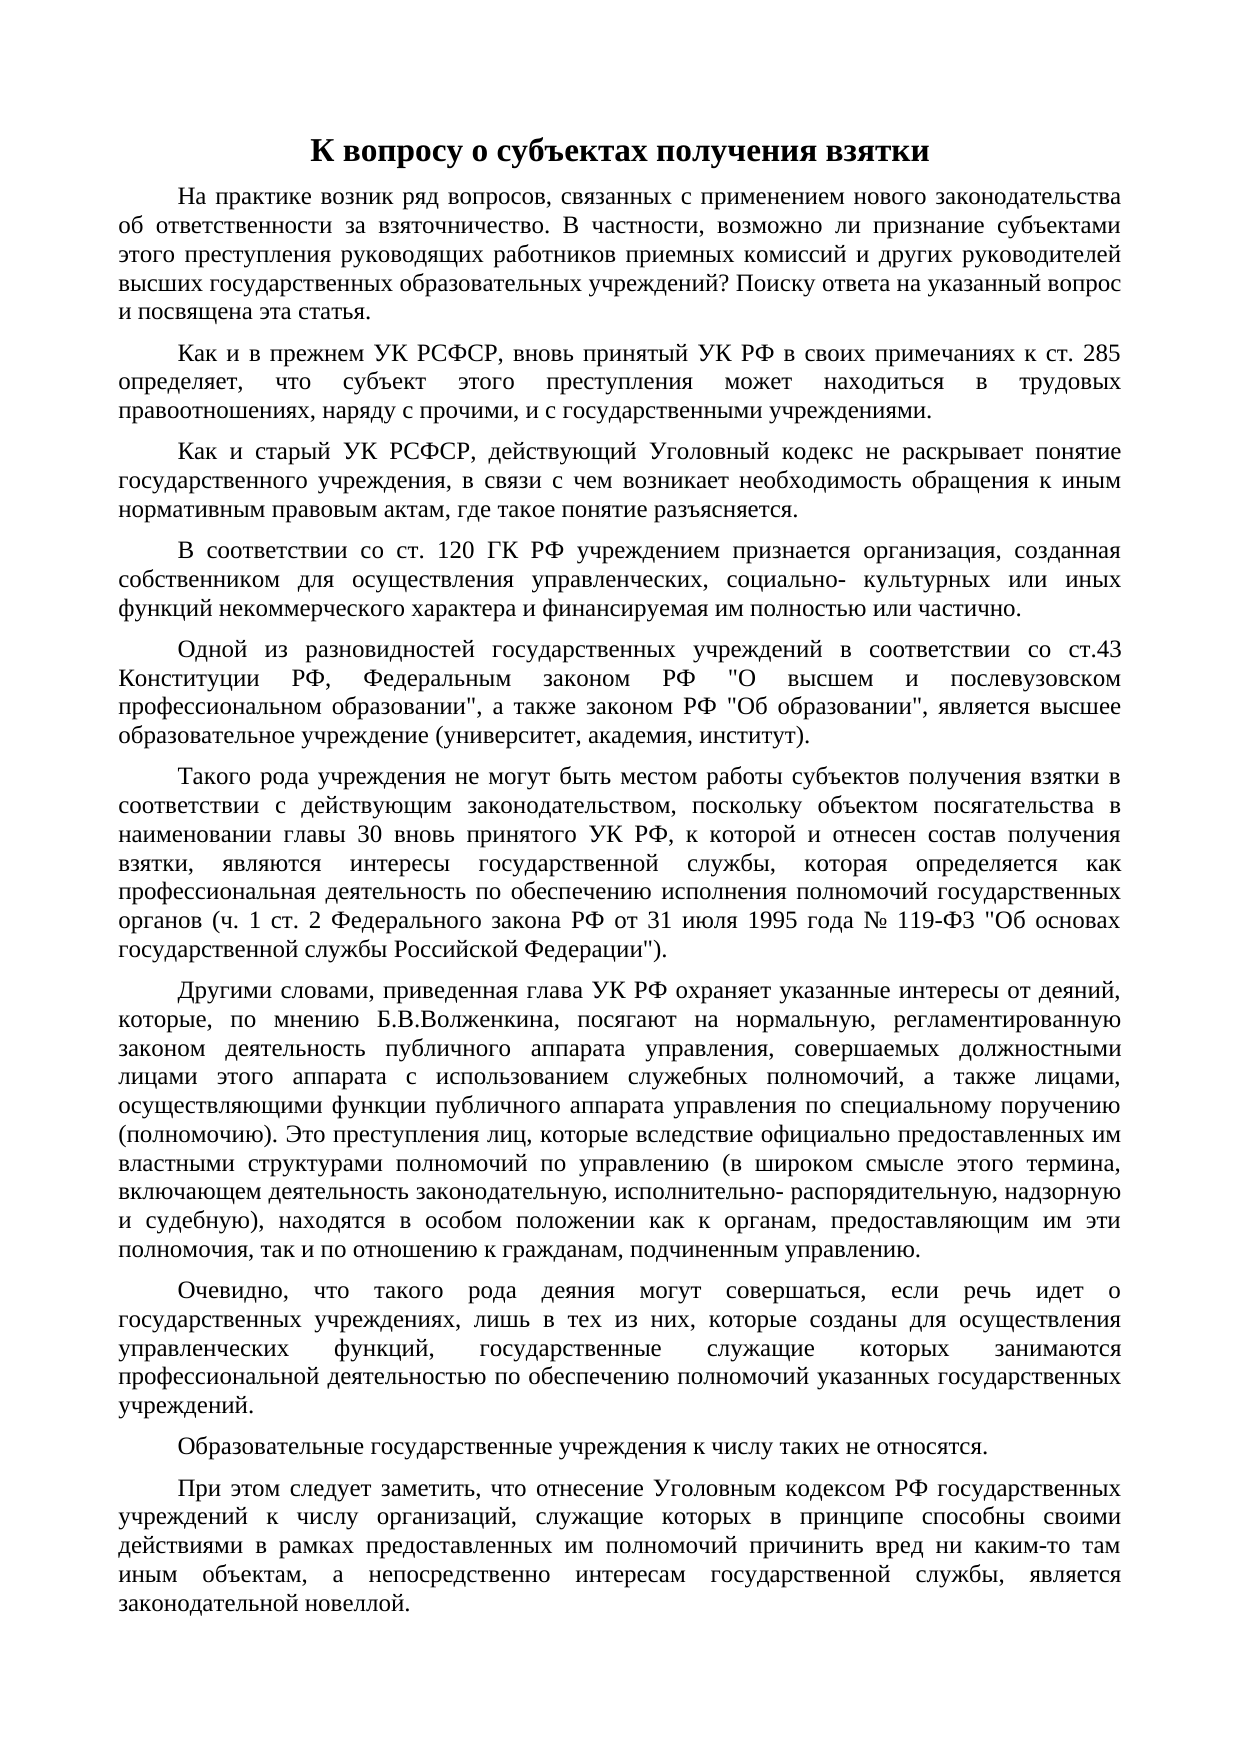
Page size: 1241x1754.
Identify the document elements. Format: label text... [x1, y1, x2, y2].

text Очевидно, что такого рода деяния могут совершаться, если речь идет о государственных учреждениях, лишь в тех из них, которые созданы для осуществления управленческих функций, государственные служащие которых занимаются профессиональной деятельностью по обеспечению полномочий указанных государственных учреждений. [118, 1275, 1122, 1419]
text Образовательные государственные учреждения к числу таких не относятся. [118, 1431, 1122, 1460]
text К вопросу о субъектах получения взятки [118, 131, 1122, 169]
text Другими словами, приведенная глава УК РФ охраняет указанные интересы от деяний, которые, по мнению Б.В.Волженкина, посягают на нормальную, регламентированную законом деятельность публичного аппарата управления, совершаемых должностными лицами этого аппарата с использованием служебных полномочий, а также лицами, осуществляющими функции публичного аппарата управления по специальному поручению (полномочию). Это преступления лиц, которые вследствие официально предоставленных им властными структурами полномочий по управлению (в широком смысле этого термина, включающем деятельность законодательную, исполнительно- распорядительную, надзорную и судебную), находятся в особом положении как к органам, предоставляющим им эти полномочия, так и по отношению к гражданам, подчиненным управлению. [118, 975, 1122, 1263]
text В соответствии со ст. 120 ГК РФ учреждением признается организация, созданная собственником для осуществления управленческих, социально- культурных или иных функций некоммерческого характера и финансируемая им полностью или частично. [118, 535, 1122, 621]
text Как и старый УК РСФСР, действующий Уголовный кодекс не раскрывает понятие государственного учреждения, в связи с чем возникает необходимость обращения к иным нормативным правовым актам, где такое понятие разъясняется. [118, 436, 1122, 523]
text Одной из разновидностей государственных учреждений в соответствии со ст.43 Конституции РФ, Федеральным законом РФ "О высшем и послевузовском профессиональном образовании", а также законом РФ "Об образовании", является высшее образовательное учреждение (университет, академия, институт). [118, 634, 1122, 749]
text Как и в прежнем УК РСФСР, вновь принятый УК РФ в своих примечаниях к ст. 285 определяет, что субъект этого преступления может находиться в трудовых правоотношениях, наряду с прочими, и с государственными учреждениями. [118, 338, 1122, 424]
text На практике возник ряд вопросов, связанных с применением нового законодательства об ответственности за взяточничество. В частности, возможно ли признание субъектами этого преступления руководящих работников приемных комиссий и других руководителей высших государственных образовательных учреждений? Поиску ответа на указанный вопрос и посвящена эта статья. [118, 181, 1122, 325]
text При этом следует заметить, что отнесение Уголовным кодексом РФ государственных учреждений к числу организаций, служащие которых в принципе способны своими действиями в рамках предоставленных им полномочий причинить вред ни каким-то там иным объектам, а непосредственно интересам государственной службы, является законодательной новеллой. [118, 1473, 1122, 1616]
text Такого рода учреждения не могут быть местом работы субъектов получения взятки в соответствии с действующим законодательством, поскольку объектом посягательства в наименовании главы 30 вновь принятого УК РФ, к которой и отнесен состав получения взятки, являются интересы государственной службы, которая определяется как профессиональная деятельность по обеспечению исполнения полномочий государственных органов (ч. 1 ст. 2 Федерального закона РФ от 31 июля 1995 года № 119-Ф3 "Об основах государственной службы Российской Федерации"). [118, 761, 1122, 963]
